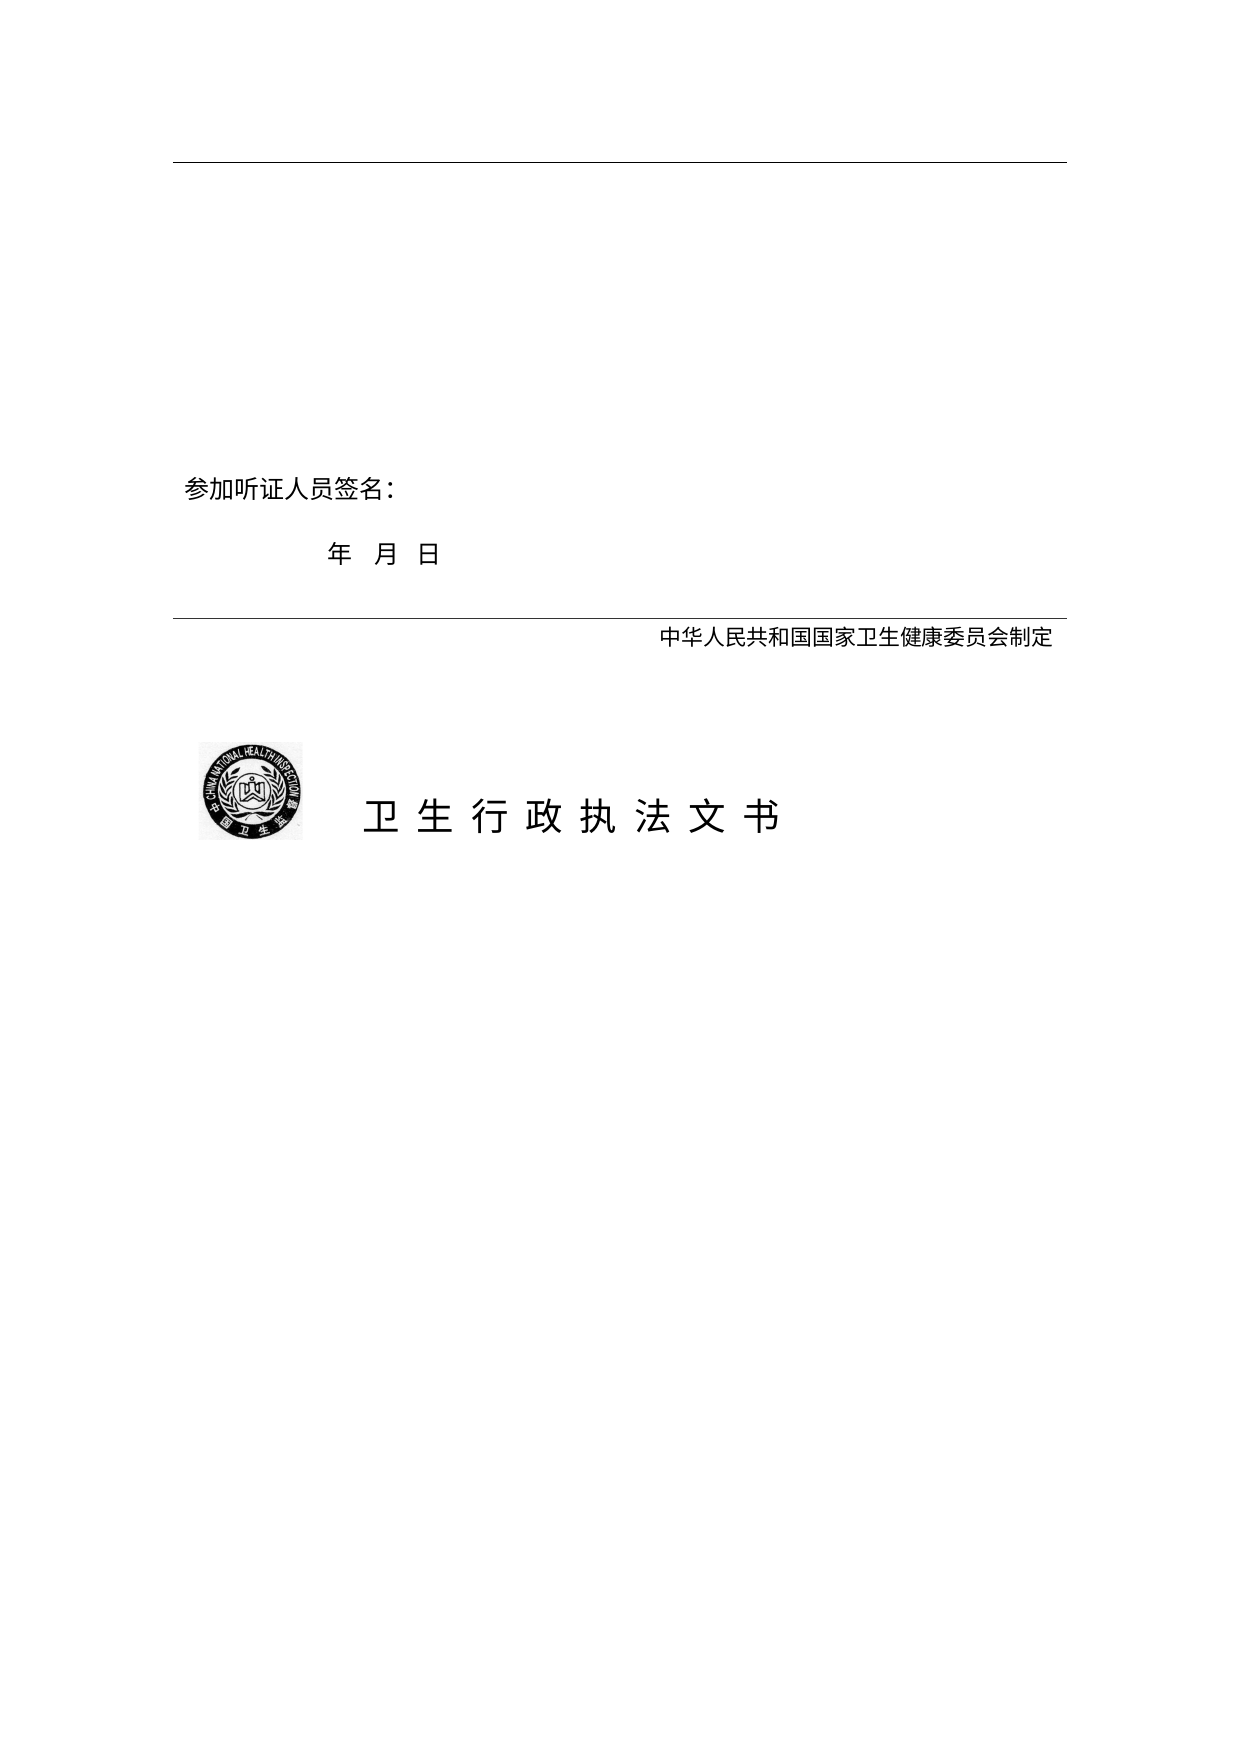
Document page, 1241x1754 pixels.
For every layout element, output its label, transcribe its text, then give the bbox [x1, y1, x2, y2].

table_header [173, 163, 1067, 618]
picture [198, 742, 303, 840]
text 中华人民共和国国家卫生健康委员会制定 [187, 619, 1053, 652]
text 卫 生 行 政 执 法 文 书 [319, 782, 1053, 847]
